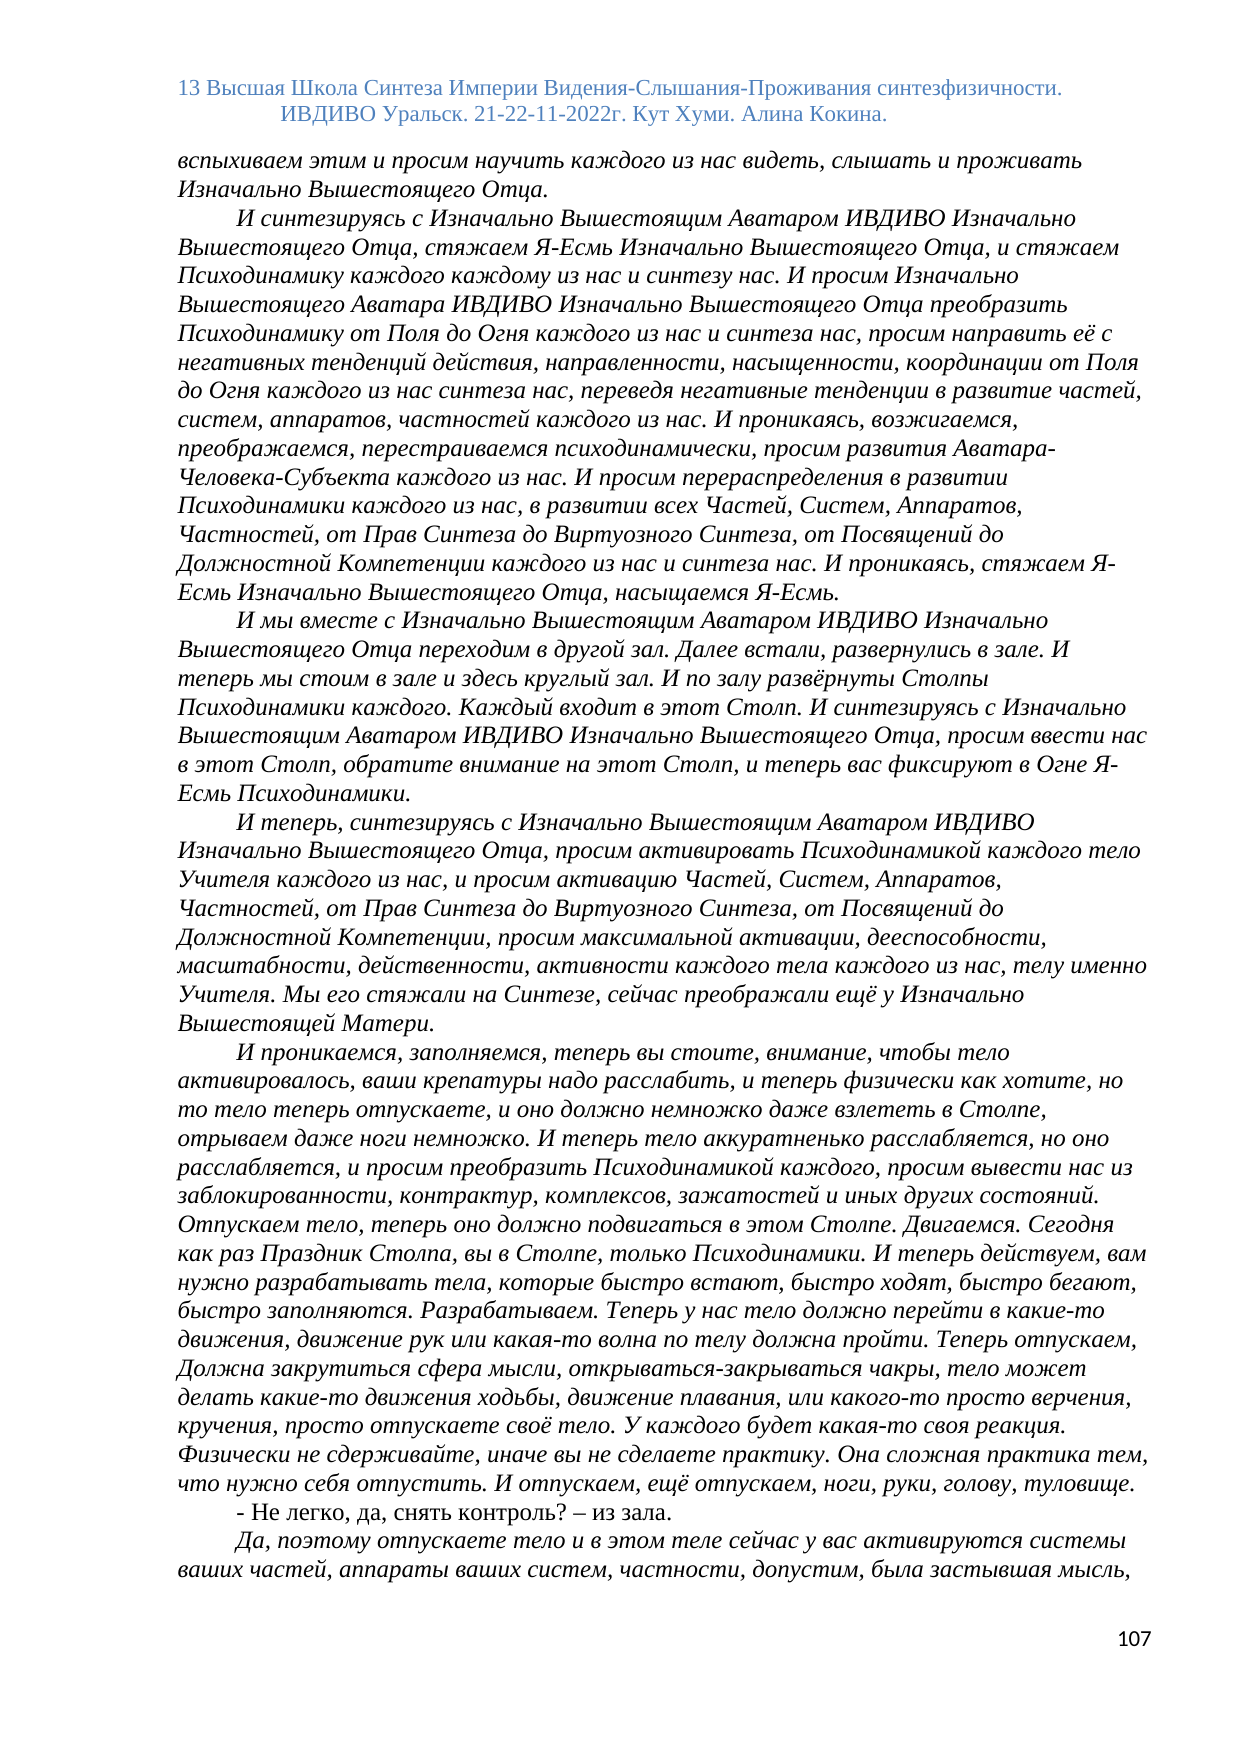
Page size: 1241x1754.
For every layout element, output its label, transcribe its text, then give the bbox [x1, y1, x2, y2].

text И мы вместе с Изначально Вышестоящим Аватаром ИВДИВО Изначально Вышестоящего Отца переходим в другой зал. Далее встали, развернулись в зале. И теперь мы стоим в зале и здесь круглый зал. И по залу развёрнуты Столпы Психодинамики каждого. Каждый входит в этот Столп. И синтезируясь с Изначально Вышестоящим Аватаром ИВДИВО Изначально Вышестоящего Отца, просим ввести нас в этот Столп, обратите внимание на этот Столп, и теперь вас фиксируют в Огне Я- Есмь Психодинамики. [177, 606, 1152, 807]
text И проникаемся, заполняемся, теперь вы стоите, внимание, чтобы тело активировалось, ваши крепатуры надо расслабить, и теперь физически как хотите, но то тело теперь отпускаете, и оно должно немножко даже взлететь в Столпе, отрываем даже ноги немножко. И теперь тело аккуратненько расслабляется, но оно расслабляется, и просим преобразить Психодинамикой каждого, просим вывести нас из заблокированности, контрактур, комплексов, зажатостей и иных других состояний. Отпускаем тело, теперь оно должно подвигаться в этом Столпе. Двигаемся. Сегодня как раз Праздник Столпа, вы в Столпе, только Психодинамики. И теперь действуем, вам нужно разрабатывать тела, которые быстро встают, быстро ходят, быстро бегают, быстро заполняются. Разрабатываем. Теперь у нас тело должно перейти в какие-то движения, движение рук или какая-то волна по телу должна пройти. Теперь отпускаем, Должна закрутиться сфера мысли, открываться-закрываться чакры, тело может делать какие-то движения ходьбы, движение плавания, или какого-то просто верчения, кручения, просто отпускаете своё тело. У каждого будет какая-то своя реакция. Физически не сдерживайте, иначе вы не сделаете практику. Она сложная практика тем, что нужно себя отпустить. И отпускаем, ещё отпускаем, ноги, руки, голову, туловище. [177, 1037, 1152, 1497]
text И синтезируясь с Изначально Вышестоящим Аватаром ИВДИВО Изначально Вышестоящего Отца, стяжаем Я-Есмь Изначально Вышестоящего Отца, и стяжаем Психодинамику каждого каждому из нас и синтезу нас. И просим Изначально Вышестоящего Аватара ИВДИВО Изначально Вышестоящего Отца преобразить Психодинамику от Поля до Огня каждого из нас и синтеза нас, просим направить её с негативных тенденций действия, направленности, насыщенности, координации от Поля до Огня каждого из нас синтеза нас, переведя негативные тенденции в развитие частей, систем, аппаратов, частностей каждого из нас. И проникаясь, возжигаемся, преображаемся, перестраиваемся психодинамически, просим развития Аватара- Человека-Субъекта каждого из нас. И просим перераспределения в развитии Психодинамики каждого из нас, в развитии всех Частей, Систем, Аппаратов, Частностей, от Прав Синтеза до Виртуозного Синтеза, от Посвящений до Должностной Компетенции каждого из нас и синтеза нас. И проникаясь, стяжаем Я- Есмь Изначально Вышестоящего Отца, насыщаемся Я-Есмь. [177, 203, 1152, 606]
text - Не легко, да, снять контроль? – из зала. [177, 1497, 1152, 1526]
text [177, 1526, 1152, 1583]
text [177, 146, 1152, 203]
text И теперь, синтезируясь с Изначально Вышестоящим Аватаром ИВДИВО Изначально Вышестоящего Отца, просим активировать Психодинамикой каждого тело Учителя каждого из нас, и просим активацию Частей, Систем, Аппаратов, Частностей, от Прав Синтеза до Виртуозного Синтеза, от Посвящений до Должностной Компетенции, просим максимальной активации, дееспособности, масштабности, действенности, активности каждого тела каждого из нас, телу именно Учителя. Мы его стяжали на Синтезе, сейчас преображали ещё у Изначально Вышестоящей Матери. [177, 807, 1152, 1037]
